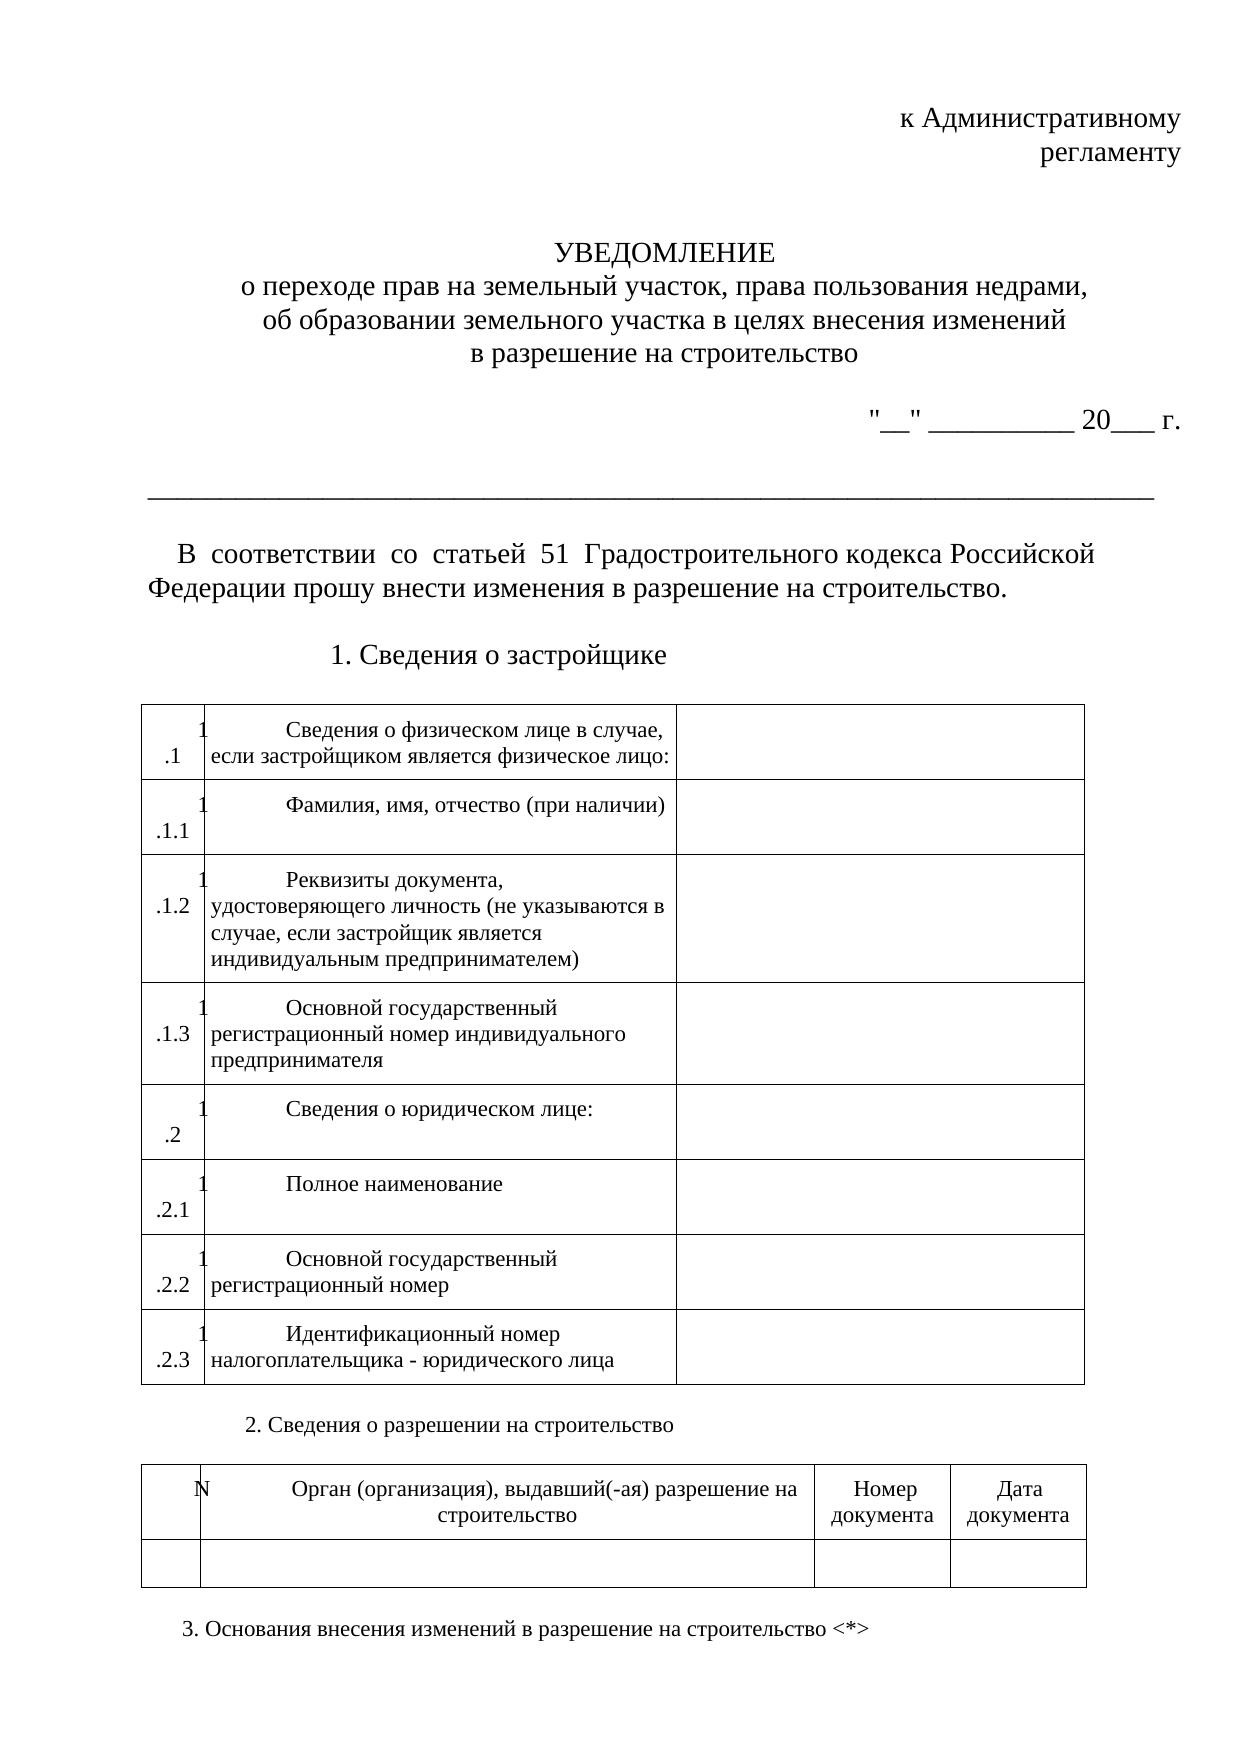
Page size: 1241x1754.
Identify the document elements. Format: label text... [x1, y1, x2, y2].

table_header Сведения о физическом лице в случае, если застройщиком является физическое лицо: [205, 705, 676, 779]
text о переходе прав на земельный участок, права пользования недрами, [148, 268, 1181, 302]
table_cell [677, 855, 1084, 982]
table_cell [677, 1235, 1084, 1308]
table_cell Сведения о юридическом лице: [205, 1085, 676, 1158]
table_header Дата документа [951, 1465, 1086, 1538]
table_header Орган (организация), выдавший(-ая) разрешение на строительство [201, 1465, 814, 1538]
table_cell [815, 1540, 950, 1587]
table_cell Идентификационный номер налогоплательщика - юридического лица [205, 1310, 676, 1383]
table_cell [677, 1160, 1084, 1233]
table_cell Основной государственный регистрационный номер индивидуального предпринимателя [205, 983, 676, 1083]
table_cell 1.2.3 [142, 1310, 204, 1383]
text _____________________________________________________________________ [148, 469, 1181, 503]
table_cell 1.1.1 [142, 780, 204, 854]
table_cell Полное наименование [205, 1160, 676, 1233]
table_cell 1.2 [142, 1085, 204, 1158]
table_header Номер документа [815, 1465, 950, 1538]
table_cell 1.2.1 [142, 1160, 204, 1233]
table_cell [677, 983, 1084, 1083]
table_header [677, 705, 1084, 779]
text УВЕДОМЛЕНИЕ [148, 235, 1181, 268]
table_cell 1.1.2 [142, 855, 204, 982]
text Федерации прошу внести изменения в разрешение на строительство. [148, 570, 1181, 604]
table_cell [677, 1085, 1084, 1158]
text "__" __________ 20___ г. [148, 402, 1181, 436]
table_cell [201, 1540, 814, 1587]
table_cell [677, 780, 1084, 854]
text в разрешение на строительство [148, 335, 1181, 369]
table_cell [951, 1540, 1086, 1587]
table_cell [142, 1540, 200, 1587]
text В соответствии со статьей 51 Градостроительного кодекса Российской [148, 537, 1181, 570]
table_cell Фамилия, имя, отчество (при наличии) [205, 780, 676, 854]
table_cell 1.1.3 [142, 983, 204, 1083]
text об образовании земельного участка в целях внесения изменений [148, 302, 1181, 335]
table_cell [677, 1310, 1084, 1383]
table_cell Основной государственный регистрационный номер [205, 1235, 676, 1308]
text к Административному [148, 101, 1181, 134]
table_header 1.1 [142, 705, 204, 779]
table_cell Реквизиты документа, удостоверяющего личность (не указываются в случае, если застройщик является индивидуальным предпринимателем) [205, 855, 676, 982]
text 1. Сведения о застройщике [148, 637, 1181, 671]
table_header N [142, 1465, 200, 1538]
text регламенту [148, 134, 1181, 168]
text 2. Сведения о разрешении на строительство [148, 1411, 1181, 1437]
text 3. Основания внесения изменений в разрешение на строительство <*> [148, 1614, 1181, 1641]
table_cell 1.2.2 [142, 1235, 204, 1308]
